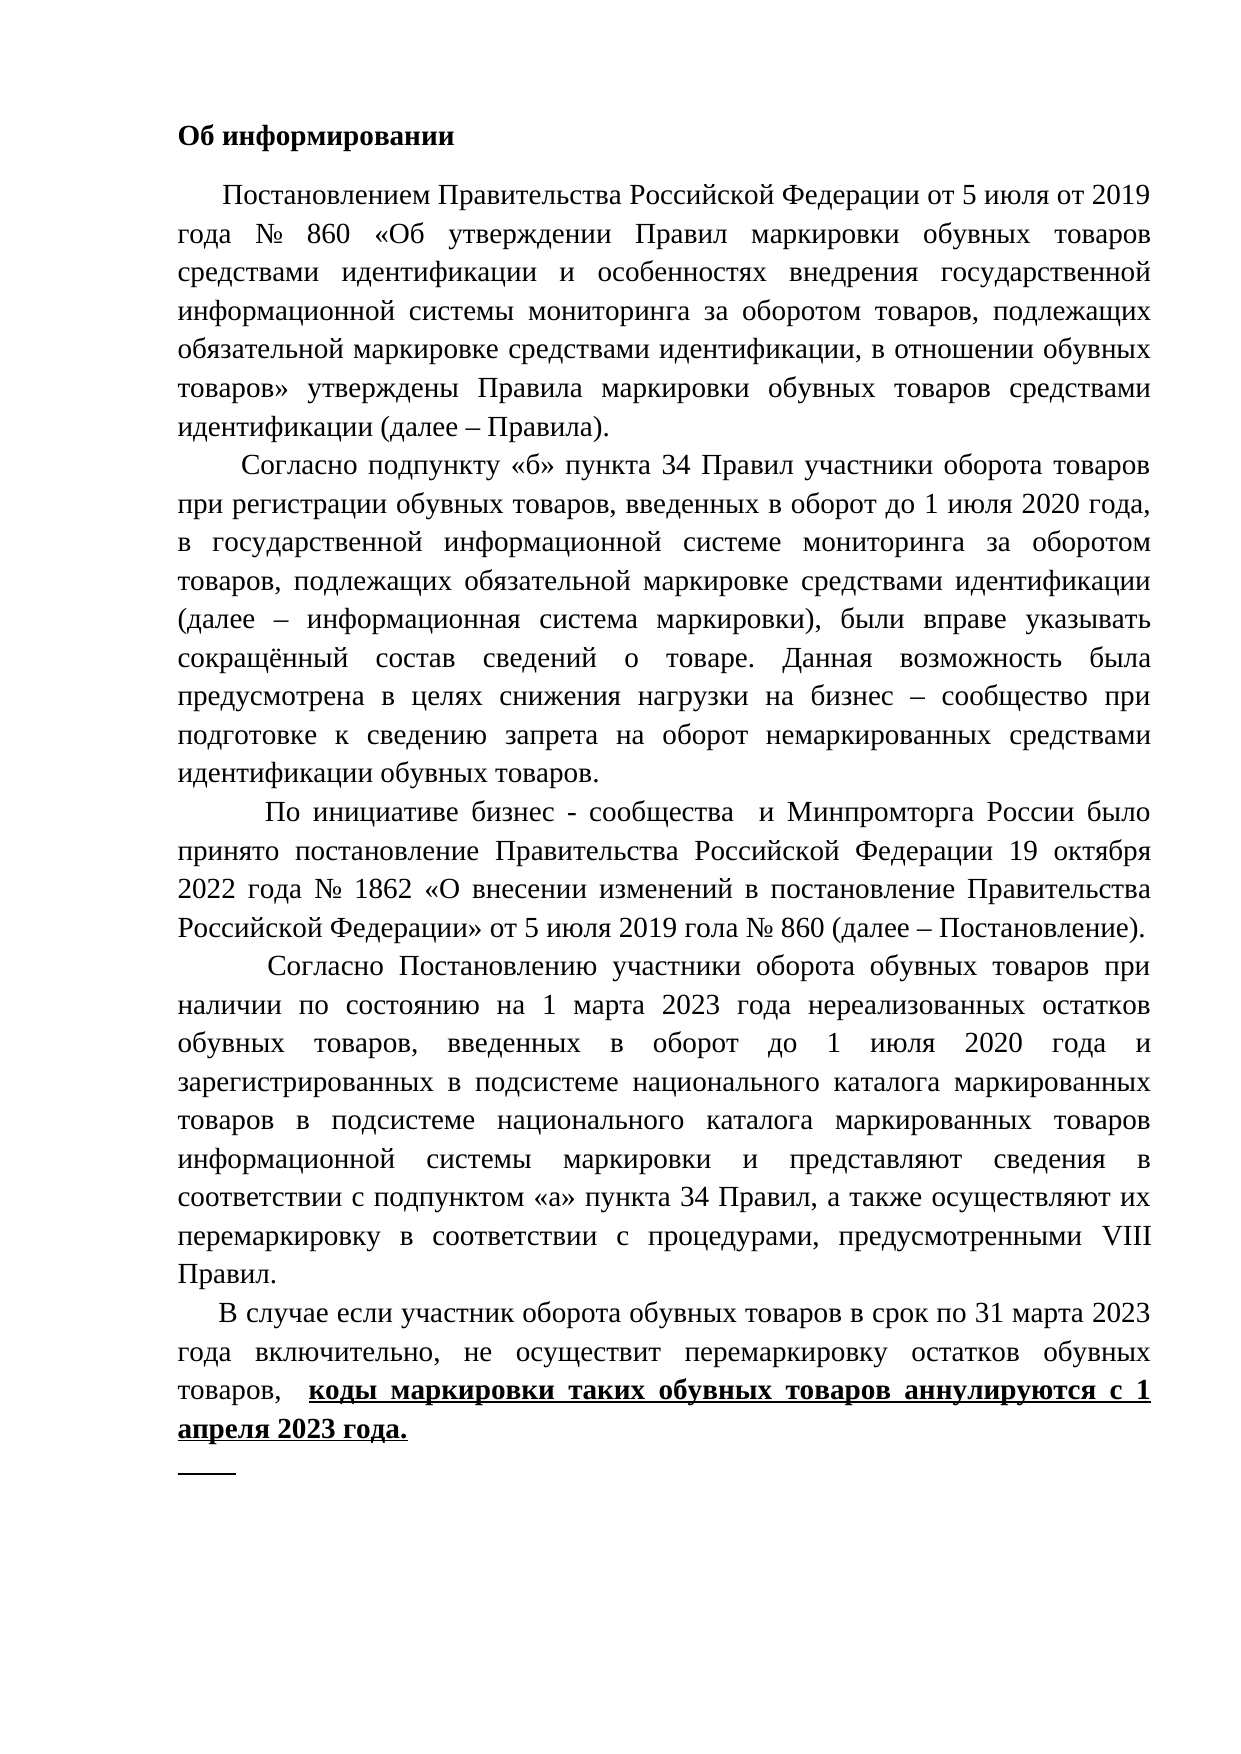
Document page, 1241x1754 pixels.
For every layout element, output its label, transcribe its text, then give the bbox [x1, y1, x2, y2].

text Постановлением Правительства Российской Федерации от 5 июля от 2019 года № 860 «Об утверждении Правил маркировки обувных товаров средствами идентификации и особенностях внедрения государственной информационной системы мониторинга за оборотом товаров, подлежащих обязательной маркировке средствами идентификации, в отношении обувных товаров» утверждены Правила маркировки обувных товаров средствами идентификации (далее – Правила). [177, 177, 1152, 442]
text По инициативе бизнес - сообщества и Минпромторга России было принято постановление Правительства Российской Федерации 19 октября 2022 года № 1862 «О внесении изменений в постановление Правительства Российской Федерации» от 5 июля 2019 гола № 860 (далее – Постановление). [177, 794, 1152, 943]
text Об информировании [177, 118, 1152, 152]
text Согласно подпункту «б» пункта 34 Правил участники оборота товаров при регистрации обувных товаров, введенных в оборот до 1 июля 2020 года, в государственной информационной системе мониторинга за оборотом товаров, подлежащих обязательной маркировке средствами идентификации (далее – информационная система маркировки), были вправе указывать сокращённый состав сведений о товаре. Данная возможность была предусмотрена в целях снижения нагрузки на бизнес – сообщество при подготовке к сведению запрета на оборот немаркированных средствами идентификации обувных товаров. [177, 447, 1152, 789]
text В случае если участник оборота обувных товаров в срок по 31 марта 2023 года включительно, не осуществит перемаркировку остатков обувных товаров, коды маркировки таких обувных товаров аннулируются с 1 апреля 2023 года. [177, 1295, 1152, 1444]
text Согласно Постановлению участники оборота обувных товаров при наличии по состоянию на 1 марта 2023 года нереализованных остатков обувных товаров, введенных в оборот до 1 июля 2020 года и зарегистрированных в подсистеме национального каталога маркированных товаров в подсистеме национального каталога маркированных товаров информационной системы маркировки и представляют сведения в соответствии с подпунктом «а» пункта 34 Правил, а также осуществляют их перемаркировку в соответствии с процедурами, предусмотренными VIII Правил. [177, 948, 1152, 1290]
